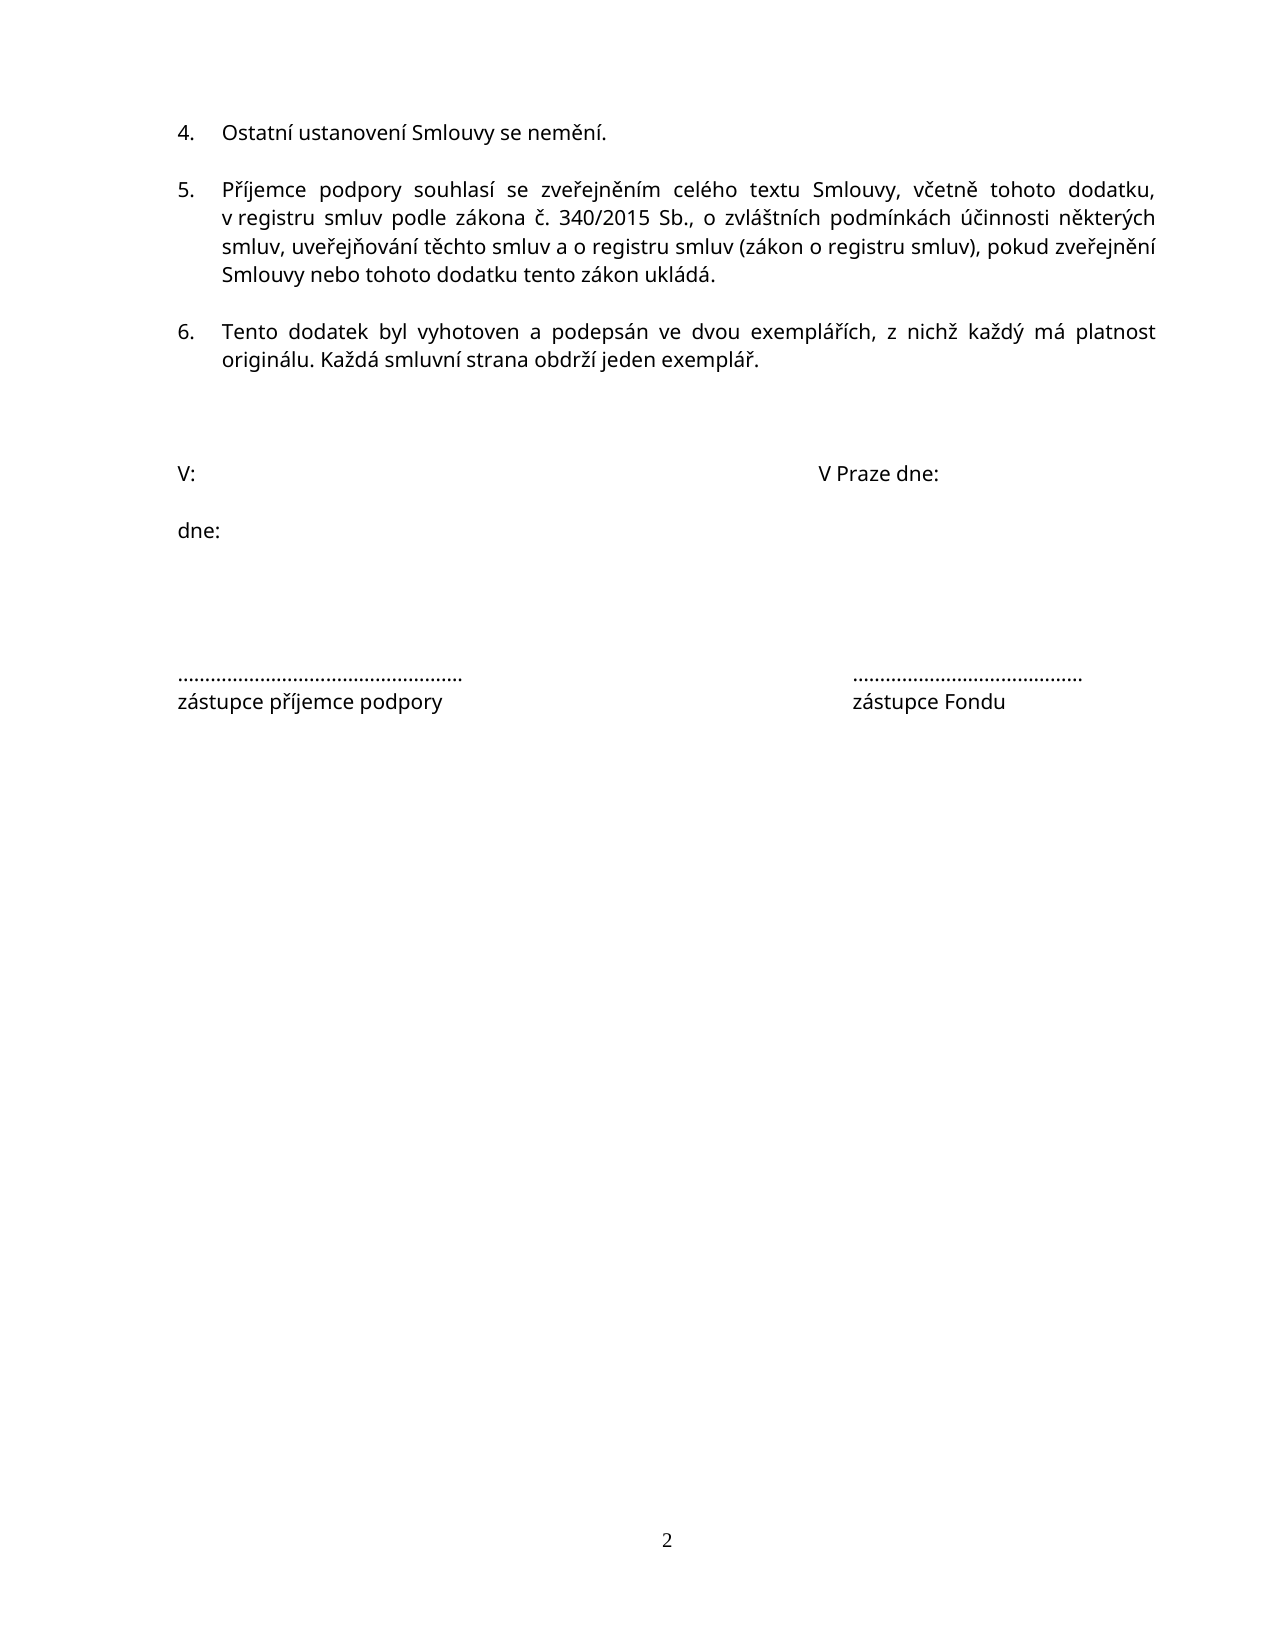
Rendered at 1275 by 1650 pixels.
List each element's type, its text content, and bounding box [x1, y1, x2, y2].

text V: V Praze dne: [177, 459, 1157, 488]
list Tento dodatek byl vyhotoven a podepsán ve dvou exemplářích, z nichž každý má platnost originálu. Každá smluvní strana obdrží jeden exemplář. [177, 317, 1157, 374]
text ……………………………………………. …………………………………… [177, 659, 1157, 687]
list Ostatní ustanovení Smlouvy se nemění. [177, 118, 1157, 147]
text dne: [177, 516, 1157, 545]
list Příjemce podpory souhlasí se zveřejněním celého textu Smlouvy, včetně tohoto dodatku, v registru smluv podle zákona č. 340/2015 Sb., o zvláštních podmínkách účinnosti některých smluv, uveřejňování těchto smluv a o registru smluv (zákon o registru smluv), pokud zveřejnění Smlouvy nebo tohoto dodatku tento zákon ukládá. [177, 175, 1157, 289]
text zástupce příjemce podpory zástupce Fondu [177, 687, 1157, 716]
